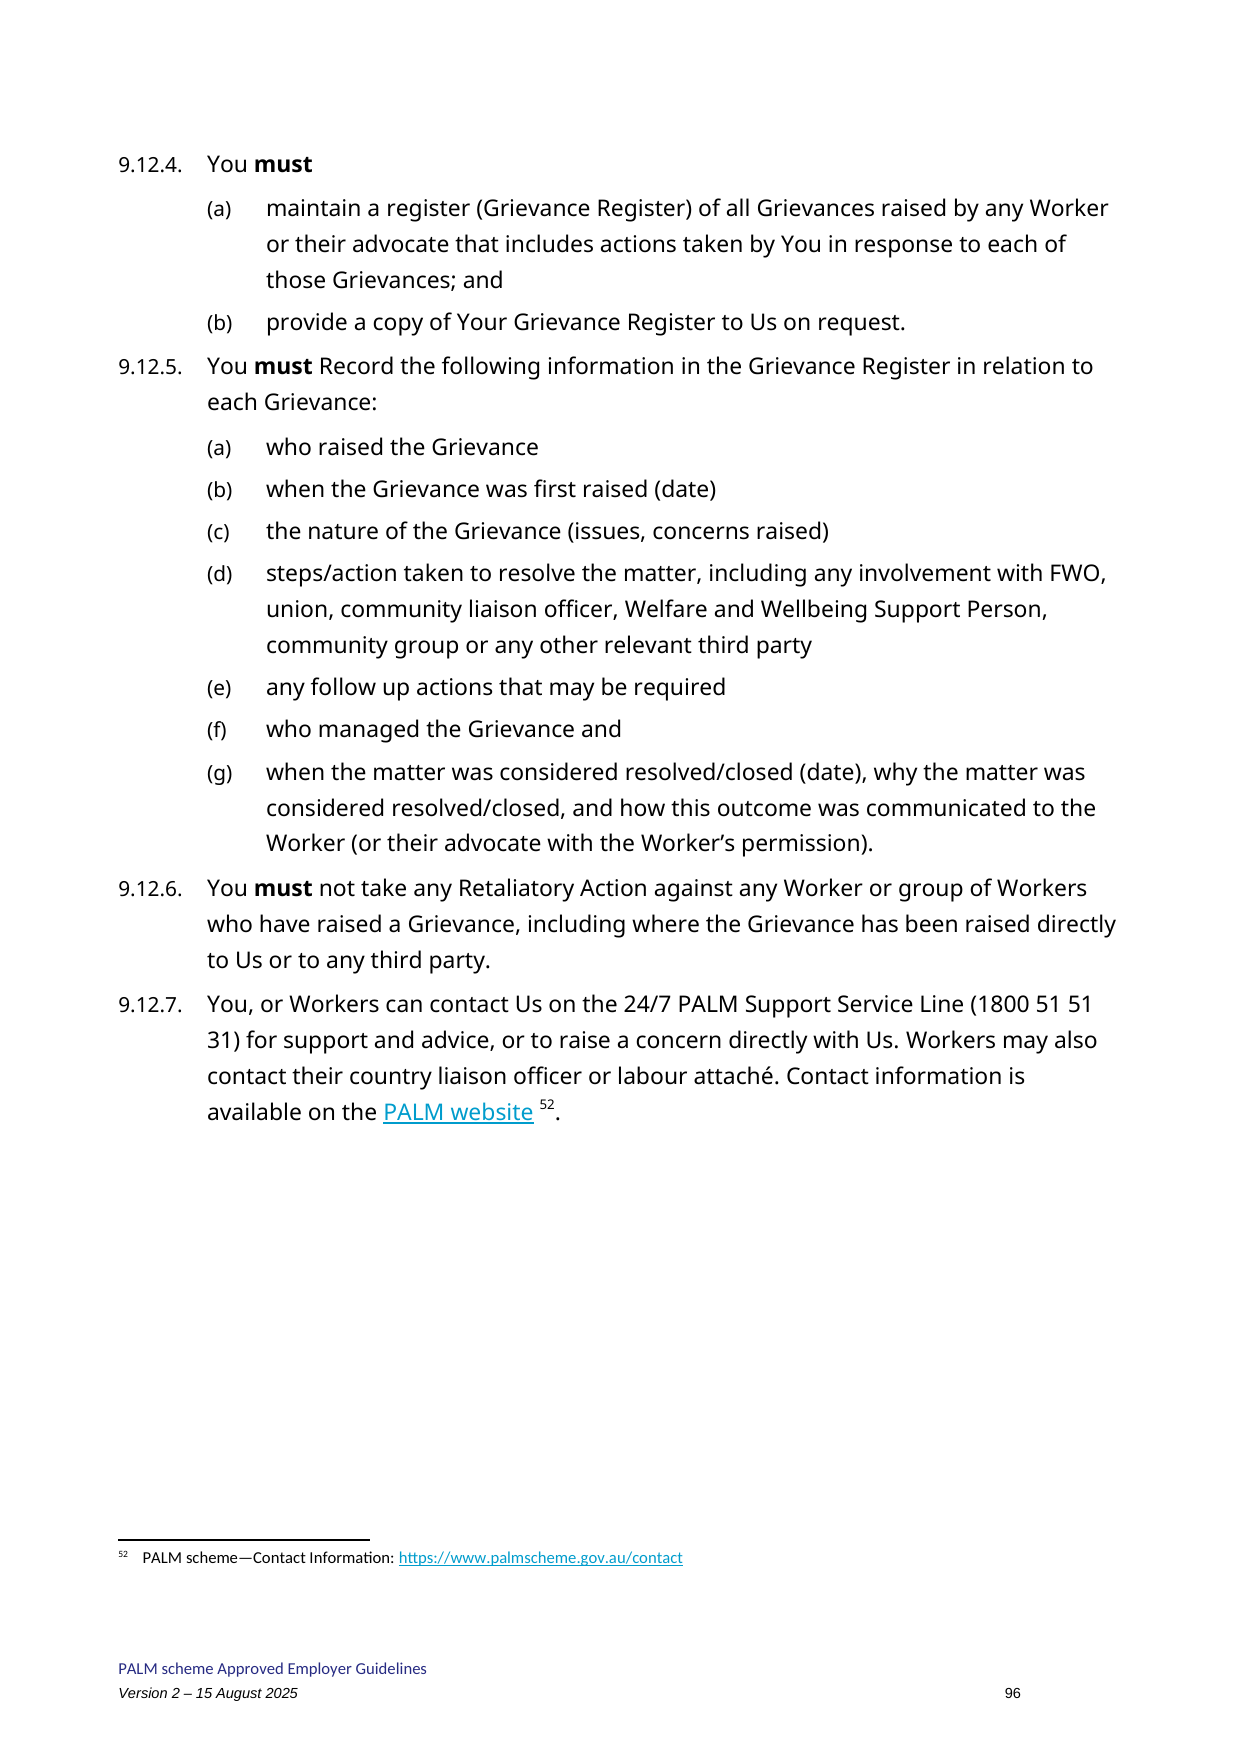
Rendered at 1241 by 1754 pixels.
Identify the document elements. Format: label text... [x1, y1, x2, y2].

text You, or Workers can contact Us on the 24/7 PALM Support Service Line (1800 51 51 31) for support and advice, or to raise a concern directly with Us. Workers may also contact their country liaison officer or labour attaché. Contact information is available on the PALM website . [118, 988, 1122, 1127]
text maintain a register (Grievance Register) of all Grievances raised by any Worker or their advocate that includes actions taken by You in response to each of those Grievances; and [207, 192, 1122, 295]
text who managed the Grievance and [207, 713, 1122, 744]
text any follow up actions that may be required [207, 671, 1122, 702]
text when the matter was considered resolved/closed (date), why the matter was considered resolved/closed, and how this outcome was communicated to the Worker (or their advocate with the Worker’s permission). [207, 756, 1122, 859]
text You must [118, 148, 1122, 179]
text provide a copy of Your Grievance Register to Us on request. [207, 306, 1122, 337]
text the nature of the Grievance (issues, concerns raised) [207, 515, 1122, 546]
text You must not take any Retaliatory Action against any Worker or group of Workers who have raised a Grievance, including where the Grievance has been raised directly to Us or to any third party. [118, 872, 1122, 975]
text when the Grievance was first raised (date) [207, 473, 1122, 504]
text steps/action taken to resolve the matter, including any involvement with FWO, union, community liaison officer, Welfare and Wellbeing Support Person, community group or any other relevant third party [207, 557, 1122, 660]
text who raised the Grievance [207, 431, 1122, 462]
text You must Record the following information in the Grievance Register in relation to each Grievance: [118, 350, 1122, 417]
